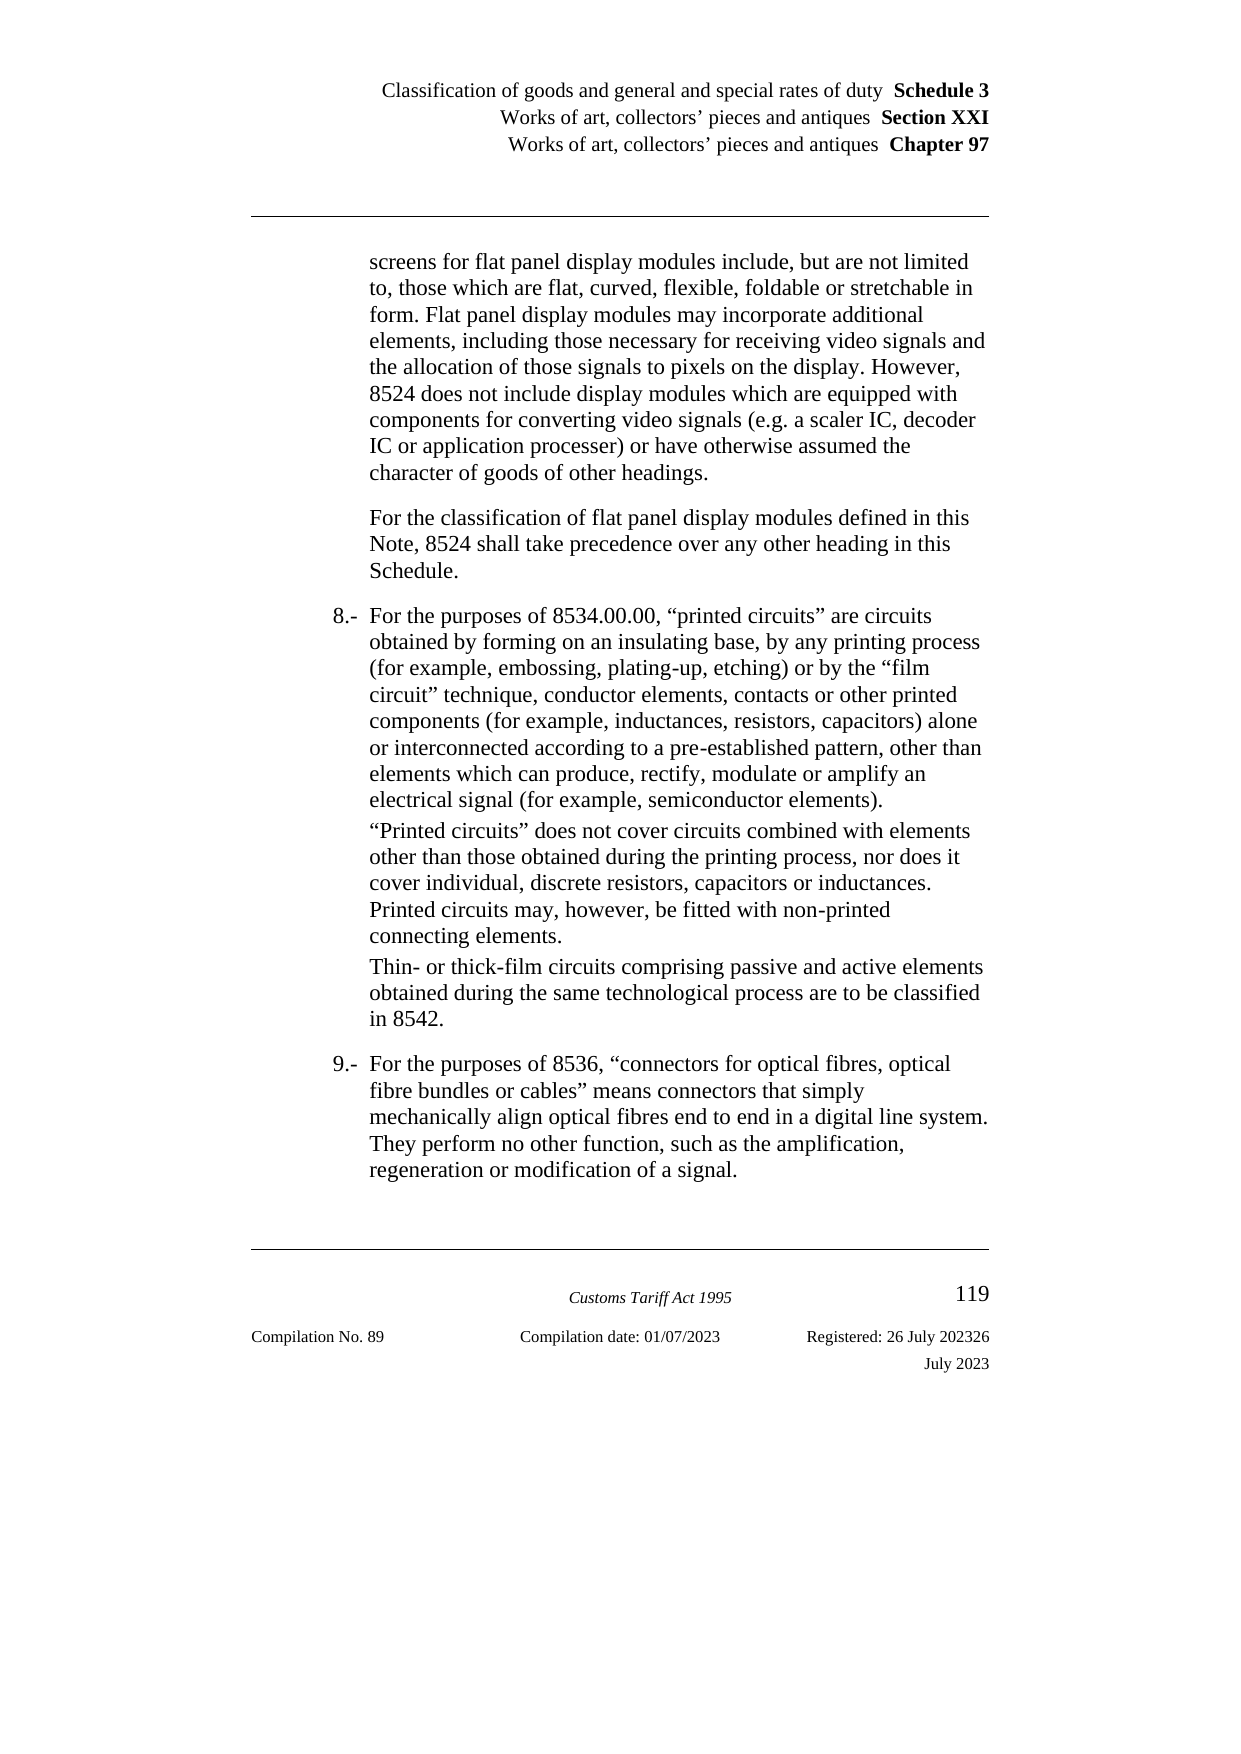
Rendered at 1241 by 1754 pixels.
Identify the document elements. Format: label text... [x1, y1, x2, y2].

text 7.- For the purposes of 8524, “flat panel display modules” refer to devices or apparatus for the display of information, equipped at a minimum with a display screen, which are designed to be incorporated into articles of other headings prior to use. Display screens for flat panel display modules include, but are not limited to, those which are flat, curved, flexible, foldable or stretchable in form. Flat panel display modules may incorporate additional elements, including those necessary for receiving video signals and the allocation of those signals to pixels on the display. However, 8524 does not include display modules which are equipped with components for converting video signals (e.g. a scaler IC, decoder IC or application processer) or have otherwise assumed the character of goods of other headings. [251, 248, 989, 485]
text 9.- For the purposes of 8536, “connectors for optical fibres, optical fibre bundles or cables” means connectors that simply mechanically align optical fibres end to end in a digital line system. They perform no other function, such as the amplification, regeneration or modification of a signal. [251, 1051, 989, 1182]
text For the classification of flat panel display modules defined in this Note, 8524 shall take precedence over any other heading in this Schedule. [251, 504, 989, 583]
text 8.- For the purposes of 8534.00.00, “printed circuits” are circuits obtained by forming on an insulating base, by any printing process (for example, embossing, plating-up, etching) or by the “film circuit” technique, conductor elements, contacts or other printed components (for example, inductances, resistors, capacitors) alone or interconnected according to a pre-established pattern, other than elements which can produce, rectify, modulate or amplify an electrical signal (for example, semiconductor elements). [251, 602, 989, 813]
text Thin- or thick-film circuits comprising passive and active elements obtained during the same technological process are to be classified in 8542. [369, 953, 989, 1032]
text “Printed circuits” does not cover circuits combined with elements other than those obtained during the printing process, nor does it cover individual, discrete resistors, capacitors or inductances. Printed circuits may, however, be fitted with non-printed connecting elements. [369, 817, 989, 948]
